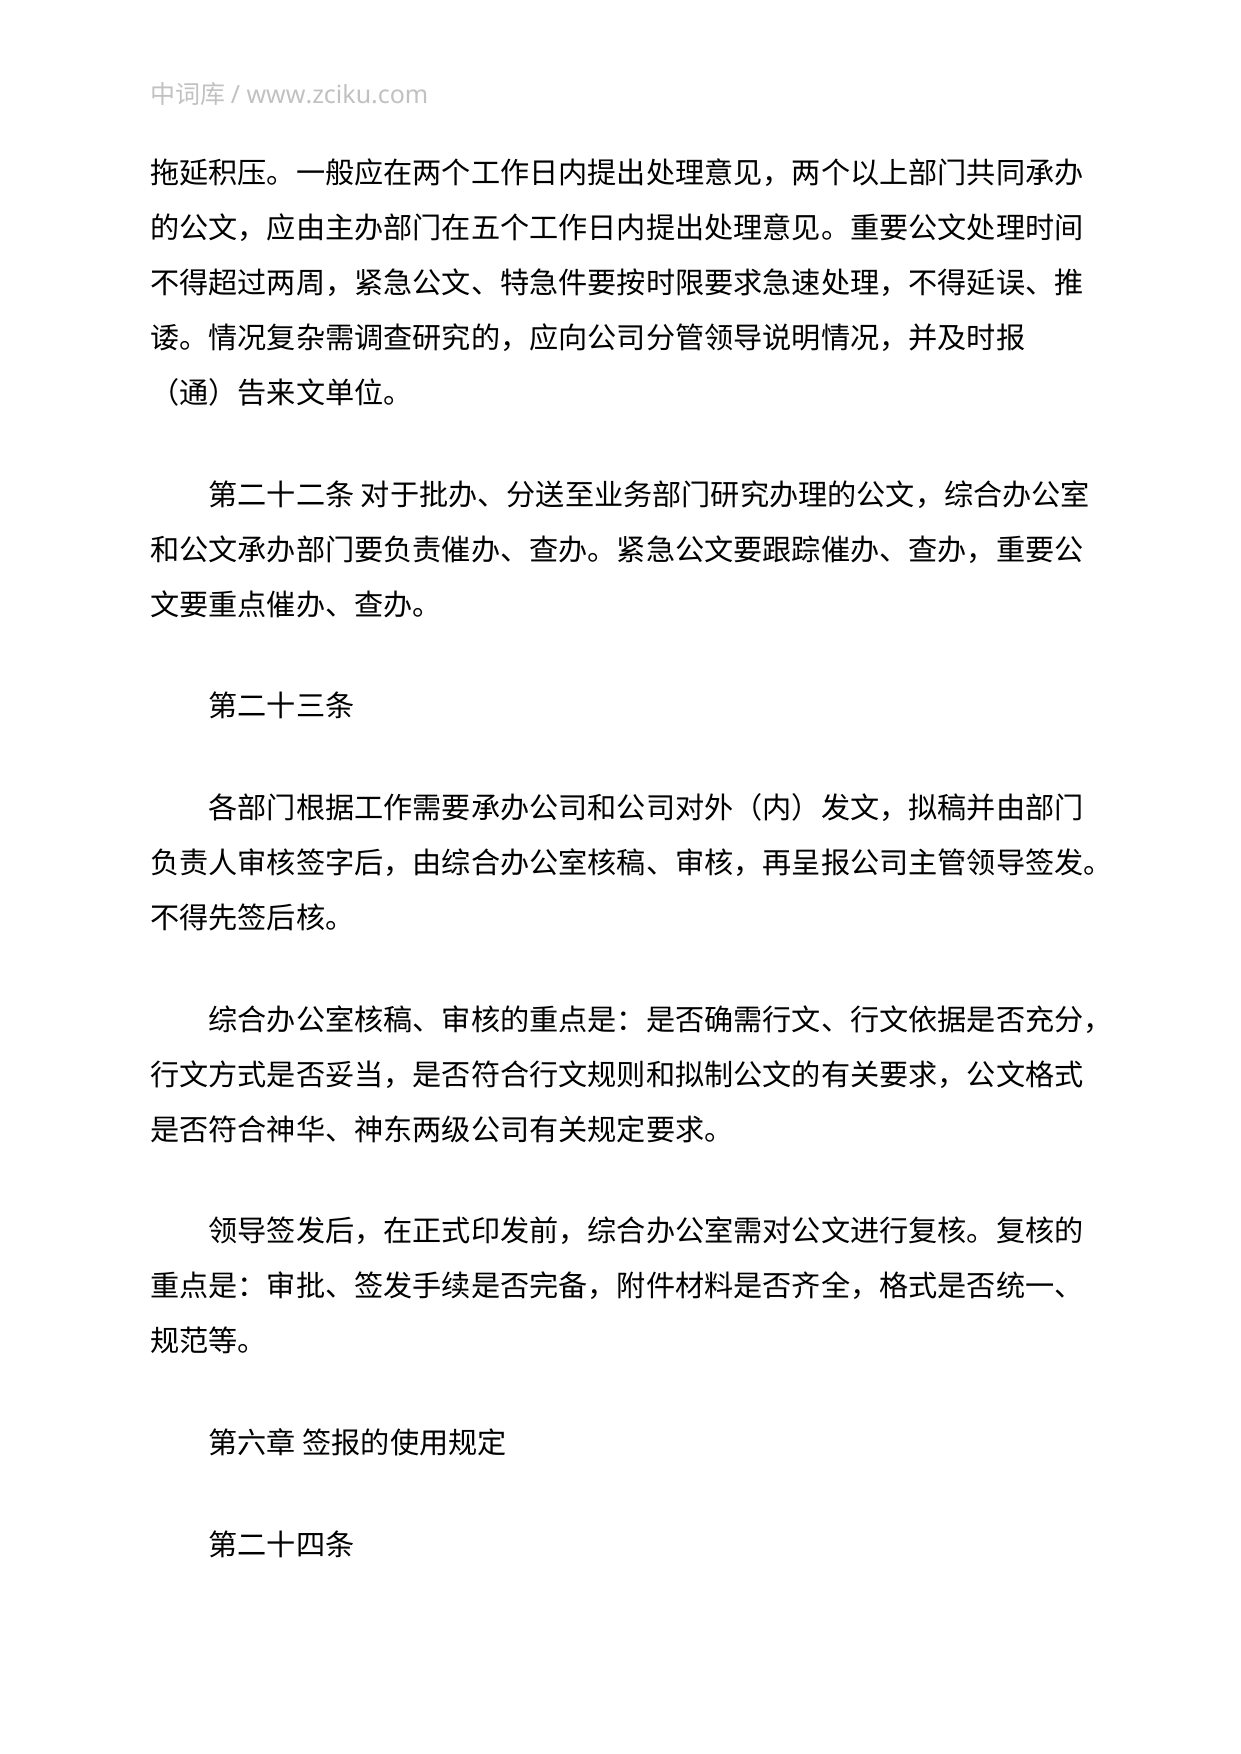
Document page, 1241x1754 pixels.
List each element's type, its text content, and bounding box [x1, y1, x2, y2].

text 第二十四条 [150, 1521, 1090, 1563]
text 各部门根据工作需要承办公司和公司对外（内）发文，拟稿并由部门负责人审核签字后，由综合办公室核稿、审核，再呈报公司主管领导签发。不得先签后核。 [150, 785, 1090, 937]
text 第二十二条 对于批办、分送至业务部门研究办理的公文，综合办公室和公文承办部门要负责催办、查办。紧急公文要跟踪催办、查办，重要公文要重点催办、查办。 [150, 471, 1090, 623]
text 领导签发后，在正式印发前，综合办公室需对公文进行复核。复核的重点是：审批、签发手续是否完备，附件材料是否齐全，格式是否统一、规范等。 [150, 1208, 1090, 1360]
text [150, 150, 1090, 412]
text 第二十三条 [150, 683, 1090, 725]
text 第六章 签报的使用规定 [150, 1419, 1090, 1462]
text 综合办公室核稿、审核的重点是：是否确需行文、行文依据是否充分，行文方式是否妥当，是否符合行文规则和拟制公文的有关要求，公文格式是否符合神华、神东两级公司有关规定要求。 [150, 996, 1090, 1148]
